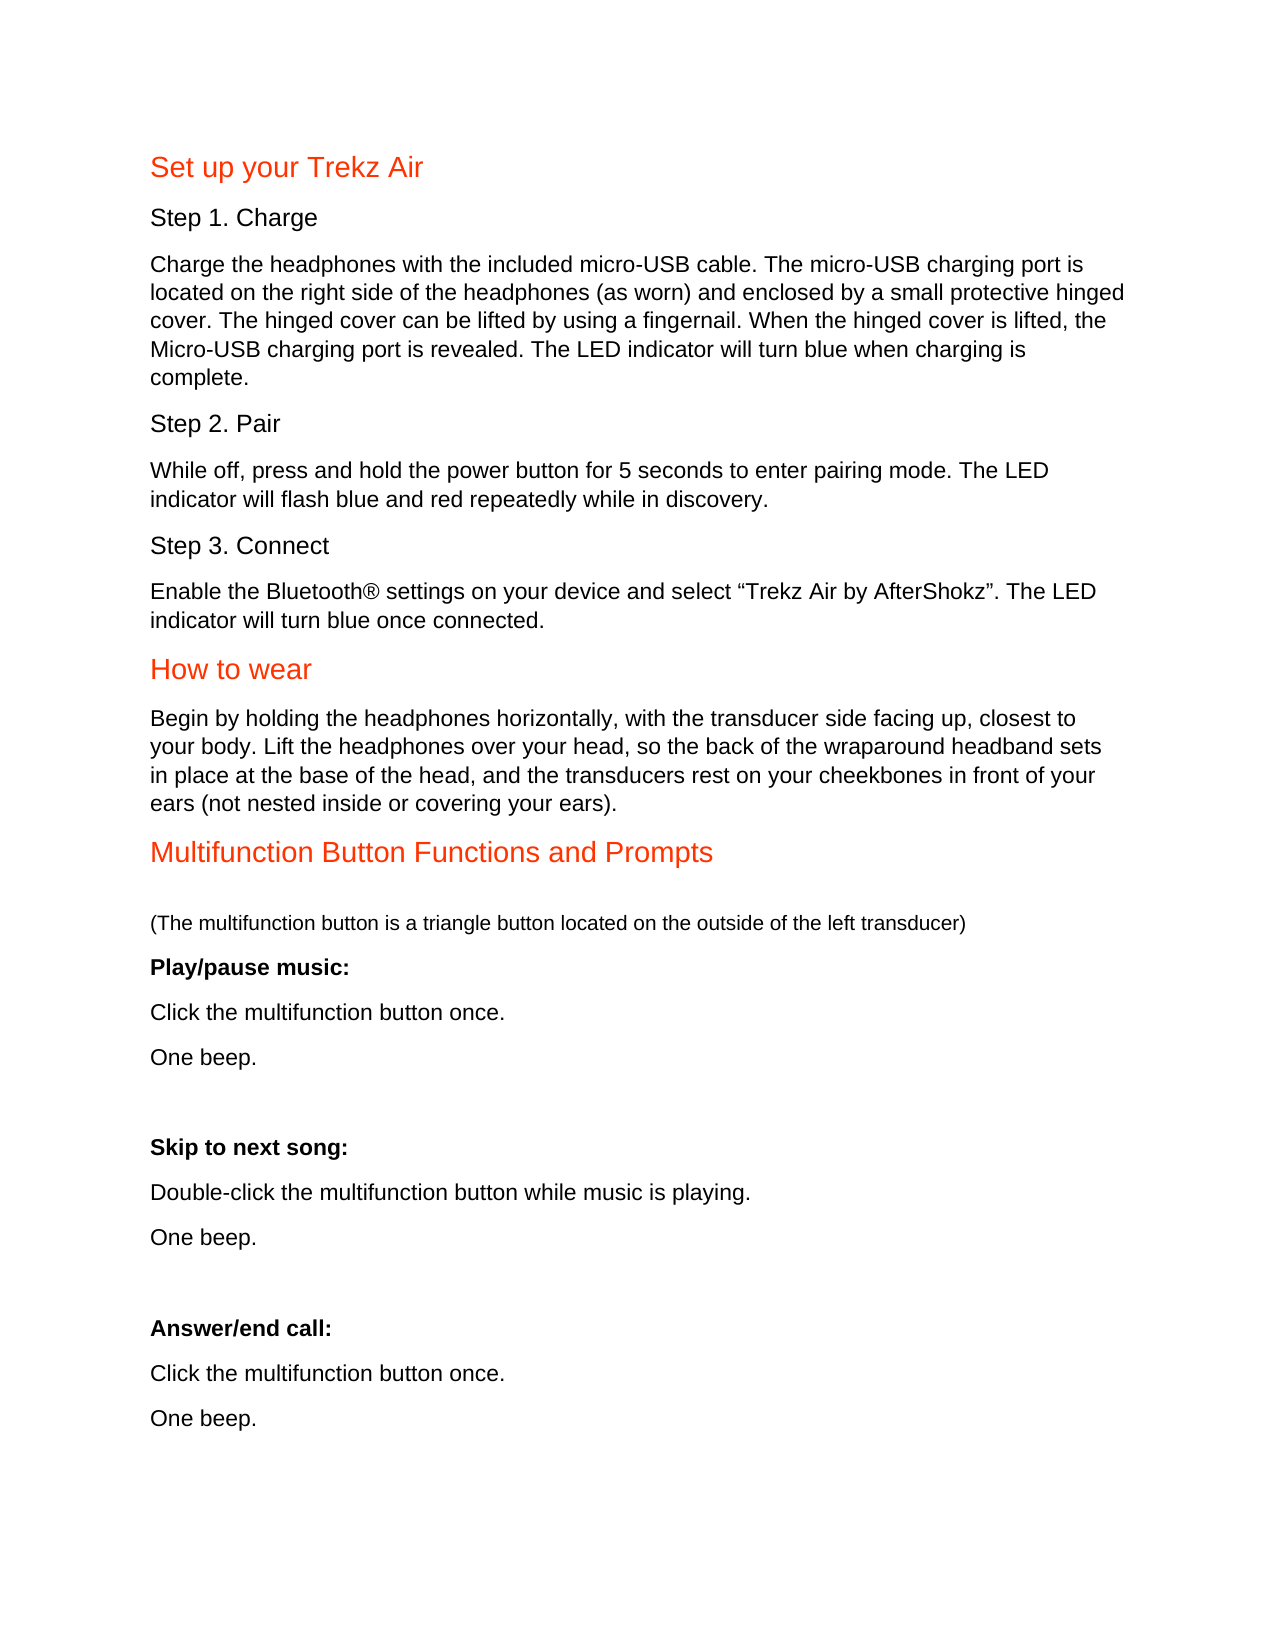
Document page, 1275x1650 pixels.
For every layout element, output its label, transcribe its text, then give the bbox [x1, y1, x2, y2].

text Multifunction Button Functions and Prompts [150, 835, 1125, 869]
text One beep. [150, 1405, 1125, 1431]
text Set up your Trekz Air [150, 150, 1125, 183]
text Begin by holding the headphones horizontally, with the transducer side facing up, closest to your body. Lift the headphones over your head, so the back of the wraparound headband sets in place at the base of the head, and the transducers rest on your cheekbones in front of your ears (not nested inside or covering your ears). [150, 705, 1125, 816]
text Answer/end call: [150, 1314, 1125, 1341]
text Enable the Bluetooth® settings on your device and select “Trekz Air by AfterShokz”. The LED indicator will turn blue once connected. [150, 578, 1125, 633]
text Charge the headphones with the included micro-USB cable. The micro-USB charging port is located on the right side of the headphones (as worn) and enclosed by a small protective hinged cover. The hinged cover can be lifted by using a fingernail. When the hinged cover is lifted, the Micro-USB charging port is revealed. The LED indicator will turn blue when charging is complete. [150, 251, 1125, 391]
text Skip to next song: [150, 1134, 1125, 1160]
text Step 1. Charge [150, 203, 1125, 232]
text One beep. [150, 1224, 1125, 1251]
text Click the multifunction button once. [150, 999, 1125, 1025]
text Step 2. Pair [150, 409, 1125, 438]
text Play/pause music: [150, 954, 1125, 980]
text How to wear [150, 652, 1125, 685]
text One beep. [150, 1044, 1125, 1070]
text Step 3. Connect [150, 531, 1125, 559]
text While off, press and hold the power button for 5 seconds to enter pairing mode. The LED indicator will flash blue and red repeatedly while in discovery. [150, 457, 1125, 512]
text Double-click the multifunction button while music is playing. [150, 1179, 1125, 1206]
text Click the multifunction button once. [150, 1359, 1125, 1386]
text (The multifunction button is a triangle button located on the outside of the left transducer) [150, 911, 1125, 935]
